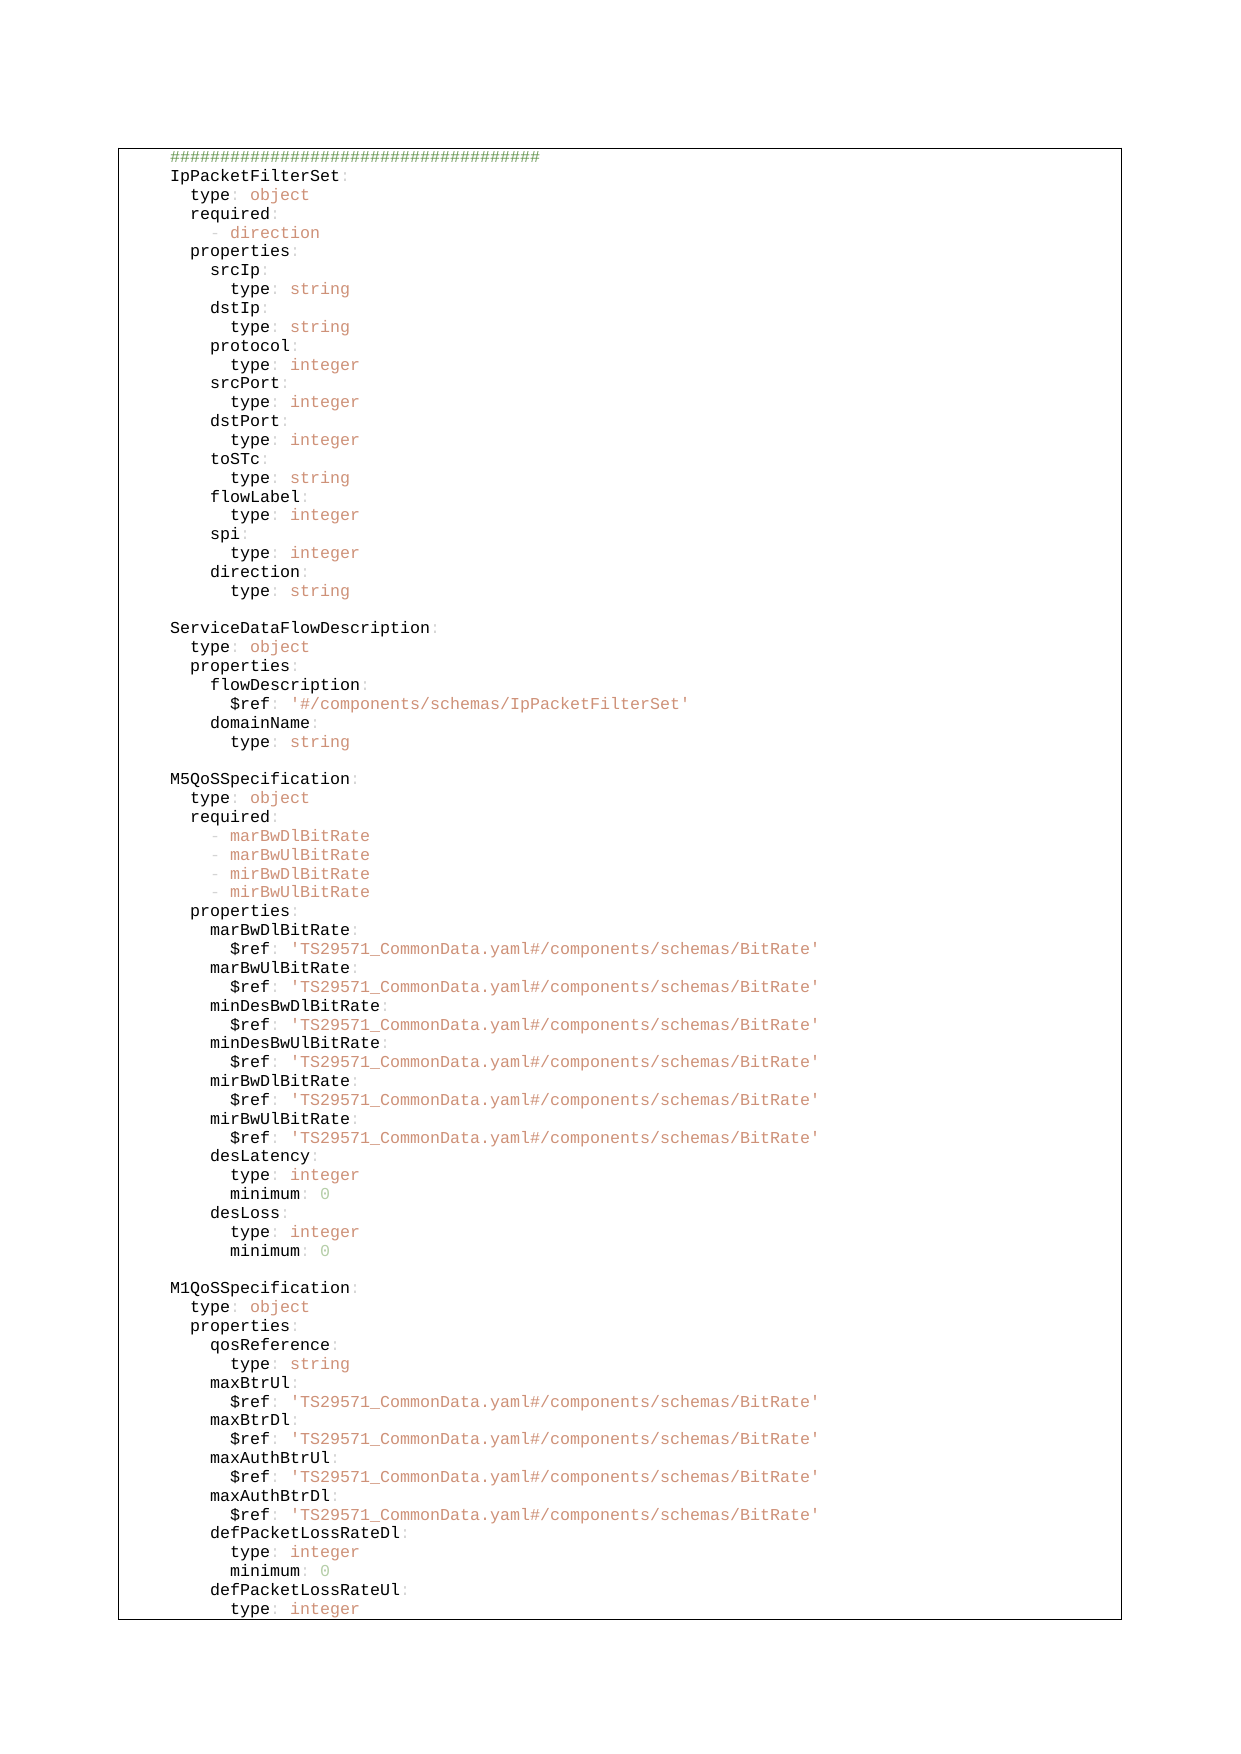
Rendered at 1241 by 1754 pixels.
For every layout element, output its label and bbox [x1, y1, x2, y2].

table_header [119, 149, 1121, 1619]
